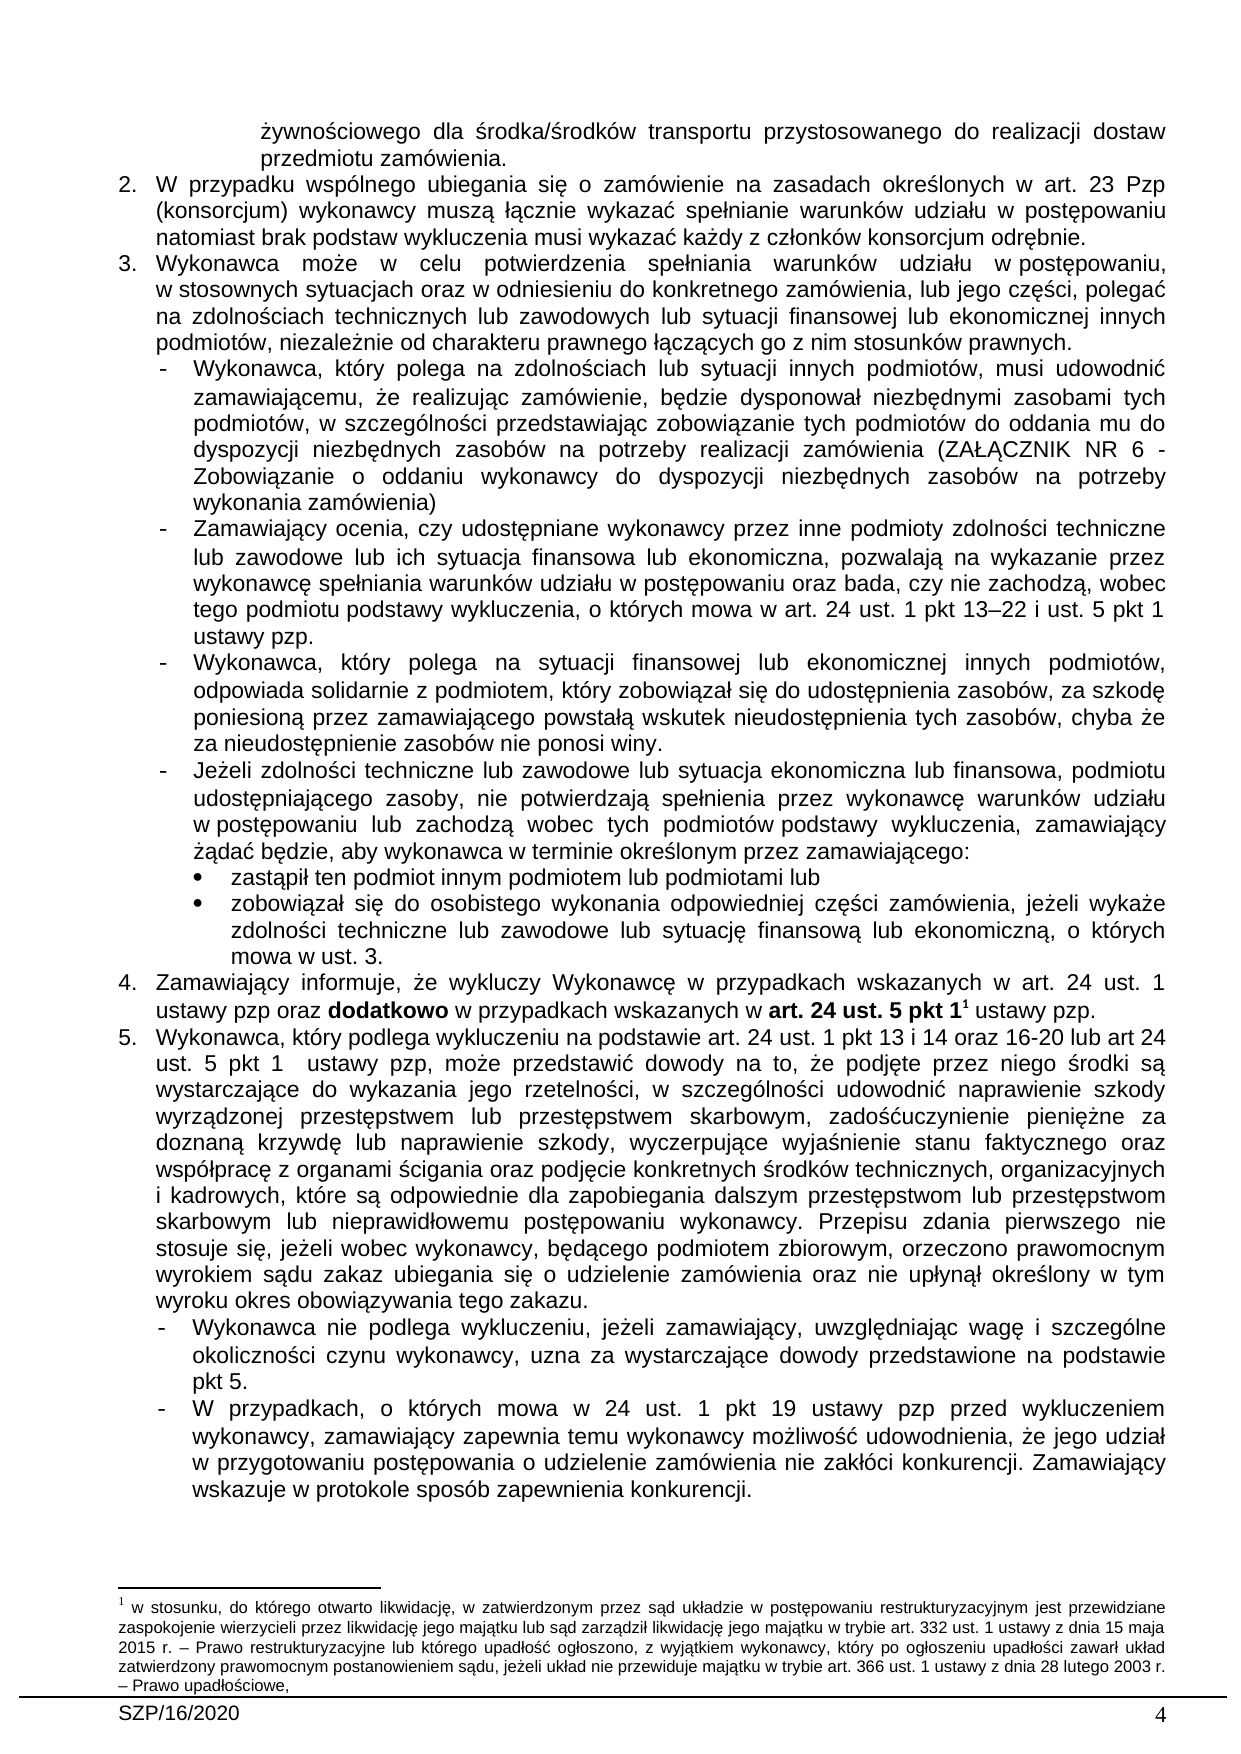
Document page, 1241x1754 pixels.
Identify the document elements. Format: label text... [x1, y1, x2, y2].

list Wykonawca może w celu potwierdzenia spełniania warunków udziału w postępowaniu, w stosownych sytuacjach oraz w odniesieniu do konkretnego zamówienia, lub jego części, polegać na zdolnościach technicznych lub zawodowych lub sytuacji finansowej lub ekonomicznej innych podmiotów, niezależnie od charakteru prawnego łączących go z nim stosunków prawnych. [118, 250, 1166, 355]
list zobowiązał się do osobistego wykonania odpowiedniej części zamówienia, jeżeli wykaże zdolności techniczne lub zawodowe lub sytuację finansową lub ekonomiczną, o których mowa w ust. 3. [193, 890, 1166, 969]
list Zamawiający ocenia, czy udostępniane wykonawcy przez inne podmioty zdolności techniczne lub zawodowe lub ich sytuacja finansowa lub ekonomiczna, pozwalają na wykazanie przez wykonawcę spełniania warunków udziału w postępowaniu oraz bada, czy nie zachodzą, wobec tego podmiotu podstawy wykluczenia, o których mowa w art. 24 ust. 1 pkt 13–22 i ust. 5 pkt 1 ustawy pzp. [156, 515, 1166, 649]
list Zamawiający informuje, że wykluczy Wykonawcę w przypadkach wskazanych w art. 24 ust. 1 ustawy pzp oraz dodatkowo w przypadkach wskazanych w art. 24 ust. 5 pkt 1 ustawy pzp. [118, 969, 1166, 1024]
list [223, 118, 1166, 171]
list Wykonawca, który podlega wykluczeniu na podstawie art. 24 ust. 1 pkt 13 i 14 oraz 16-20 lub art 24 ust. 5 pkt 1 ustawy pzp, może przedstawić dowody na to, że podjęte przez niego środki są wystarczające do wykazania jego rzetelności, w szczególności udowodnić naprawienie szkody wyrządzonej przestępstwem lub przestępstwem skarbowym, zadośćuczynienie pieniężne za doznaną krzywdę lub naprawienie szkody, wyczerpujące wyjaśnienie stanu faktycznego oraz współpracę z organami ścigania oraz podjęcie konkretnych środków technicznych, organizacyjnych i kadrowych, które są odpowiednie dla zapobiegania dalszym przestępstwom lub przestępstwom skarbowym lub nieprawidłowemu postępowaniu wykonawcy. Przepisu zdania pierwszego nie stosuje się, jeżeli wobec wykonawcy, będącego podmiotem zbiorowym, orzeczono prawomocnym wyrokiem sądu zakaz ubiegania się o udzielenie zamówienia oraz nie upłynął określony w tym wyroku okres obowiązywania tego zakazu. [118, 1024, 1166, 1314]
list Wykonawca, który polega na zdolnościach lub sytuacji innych podmiotów, musi udowodnić zamawiającemu, że realizując zamówienie, będzie dysponował niezbędnymi zasobami tych podmiotów, w szczególności przedstawiając zobowiązanie tych podmiotów do oddania mu do dyspozycji niezbędnych zasobów na potrzeby realizacji zamówienia (ZAŁĄCZNIK NR 6 - Zobowiązanie o oddaniu wykonawcy do dyspozycji niezbędnych zasobów na potrzeby wykonania zamówienia) [156, 355, 1166, 515]
list Jeżeli zdolności techniczne lub zawodowe lub sytuacja ekonomiczna lub finansowa, podmiotu udostępniającego zasoby, nie potwierdzają spełnienia przez wykonawcę warunków udziału w postępowaniu lub zachodzą wobec tych podmiotów podstawy wykluczenia, zamawiający żądać będzie, aby wykonawca w terminie określonym przez zamawiającego: [156, 757, 1166, 864]
list Wykonawca nie podlega wykluczeniu, jeżeli zamawiający, uwzględniając wagę i szczególne okoliczności czynu wykonawcy, uzna za wystarczające dowody przedstawione na podstawie pkt 5. [154, 1314, 1166, 1395]
list zastąpił ten podmiot innym podmiotem lub podmiotami lub [193, 864, 1166, 890]
list W przypadku wspólnego ubiegania się o zamówienie na zasadach określonych w art. 23 Pzp (konsorcjum) wykonawcy muszą łącznie wykazać spełnianie warunków udziału w postępowaniu natomiast brak podstaw wykluczenia musi wykazać każdy z członków konsorcjum odrębnie. [118, 171, 1166, 250]
list Wykonawca, który polega na sytuacji finansowej lub ekonomicznej innych podmiotów, odpowiada solidarnie z podmiotem, który zobowiązał się do udostępnienia zasobów, za szkodę poniesioną przez zamawiającego powstałą wskutek nieudostępnienia tych zasobów, chyba że za nieudostępnienie zasobów nie ponosi winy. [156, 649, 1166, 757]
list W przypadkach, o których mowa w 24 ust. 1 pkt 19 ustawy pzp przed wykluczeniem wykonawcy, zamawiający zapewnia temu wykonawcy możliwość udowodnienia, że jego udział w przygotowaniu postępowania o udzielenie zamówienia nie zakłóci konkurencji. Zamawiający wskazuje w protokole sposób zapewnienia konkurencji. [154, 1395, 1166, 1502]
